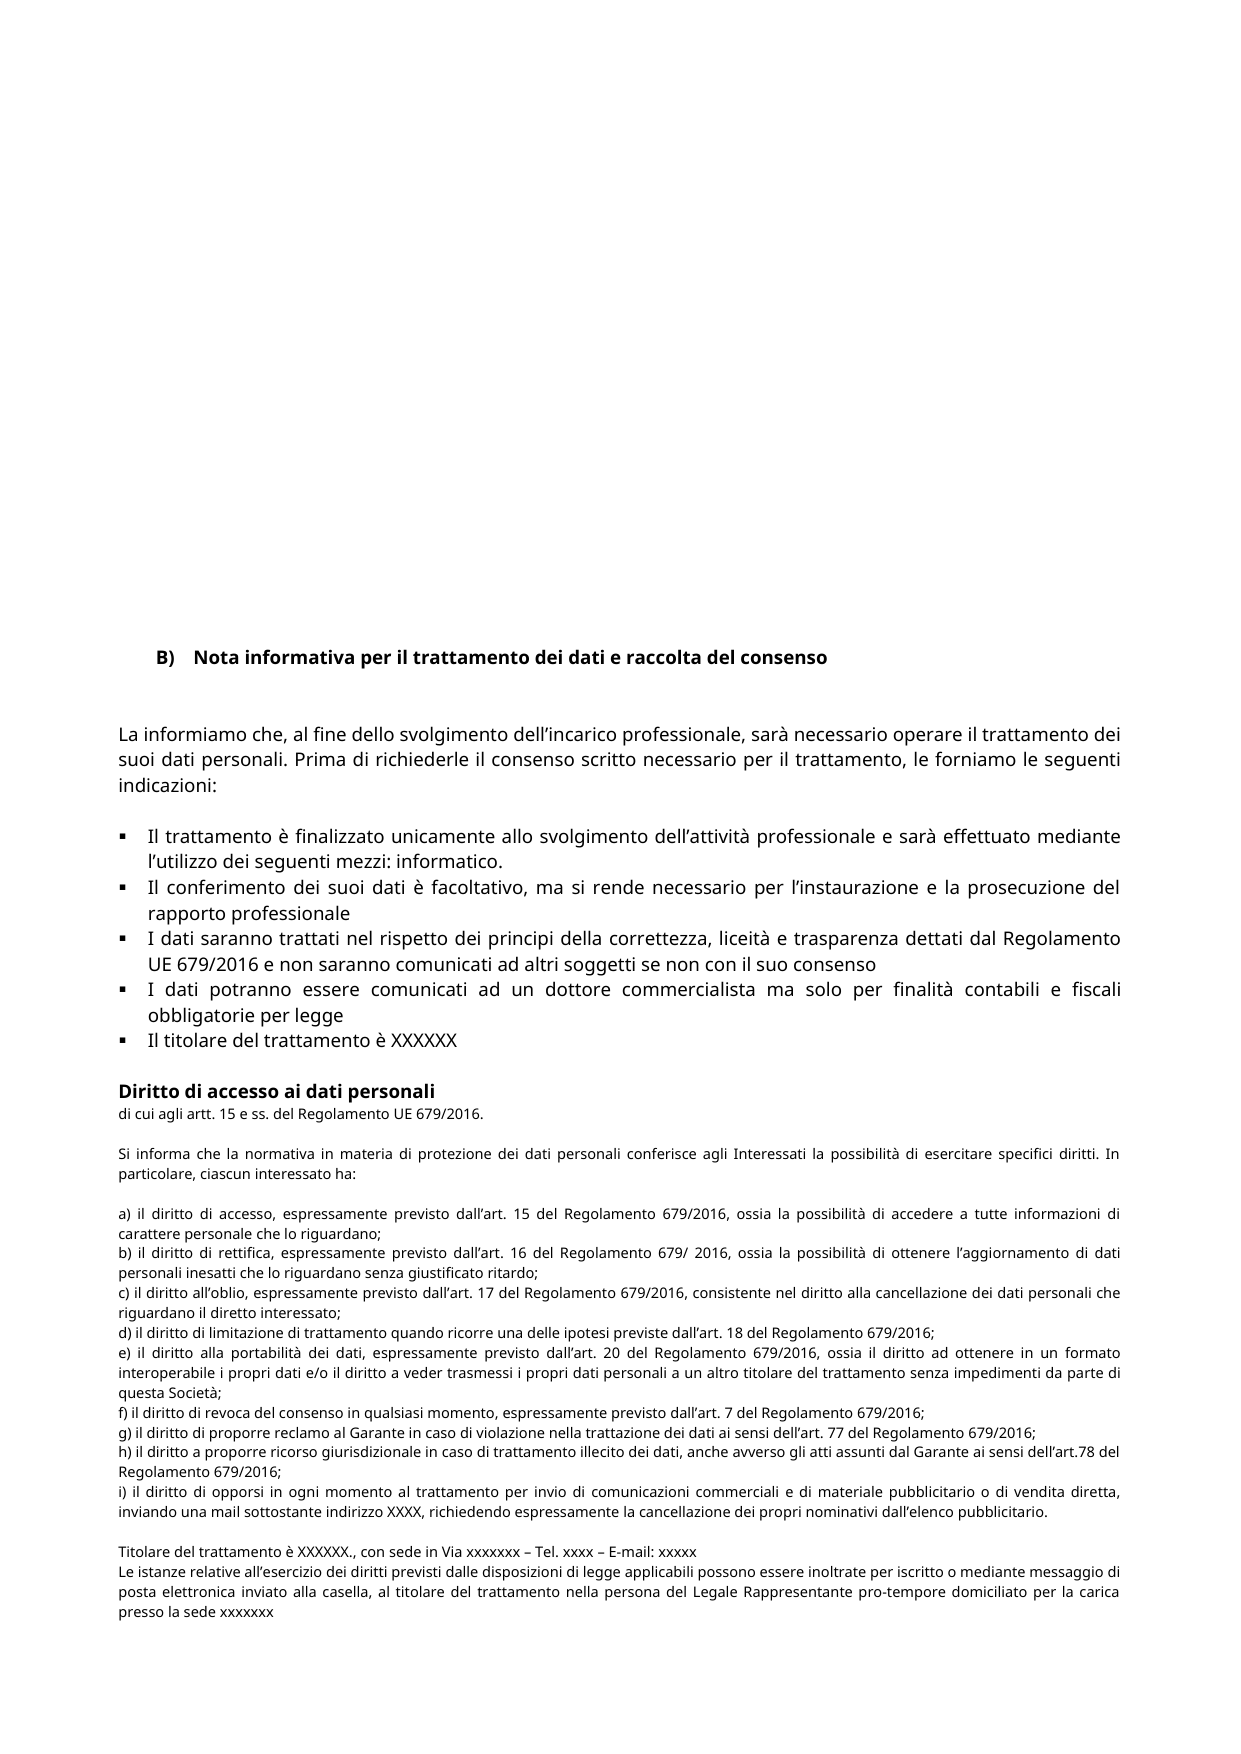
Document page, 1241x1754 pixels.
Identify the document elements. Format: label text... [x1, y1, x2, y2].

text a) il diritto di accesso, espressamente previsto dall’art. 15 del Regolamento 679/2016, ossia la possibilità di accedere a tutte informazioni di carattere personale che lo riguardano; [118, 1203, 1122, 1243]
text d) il diritto di limitazione di trattamento quando ricorre una delle ipotesi previste dall’art. 18 del Regolamento 679/2016; [118, 1323, 1122, 1343]
text f) il diritto di revoca del consenso in qualsiasi momento, espressamente previsto dall’art. 7 del Regolamento 679/2016; [118, 1402, 1122, 1422]
list I dati potranno essere comunicati ad un dottore commercialista ma solo per finalità contabili e fiscali obbligatorie per legge [118, 976, 1122, 1027]
text e) il diritto alla portabilità dei dati, espressamente previsto dall’art. 20 del Regolamento 679/2016, ossia il diritto ad ottenere in un formato interoperabile i propri dati e/o il diritto a veder trasmessi i propri dati personali a un altro titolare del trattamento senza impedimenti da parte di questa Società; [118, 1343, 1122, 1402]
text Titolare del trattamento è XXXXXX., con sede in Via xxxxxxx – Tel. xxxx – E-mail: xxxxx [118, 1542, 1122, 1562]
text g) il diritto di proporre reclamo al Garante in caso di violazione nella trattazione dei dati ai sensi dell’art. 77 del Regolamento 679/2016; [118, 1422, 1122, 1442]
text b) il diritto di rettifica, espressamente previsto dall’art. 16 del Regolamento 679/ 2016, ossia la possibilità di ottenere l’aggiornamento di dati personali inesatti che lo riguardano senza giustificato ritardo; [118, 1243, 1122, 1283]
text Diritto di accesso ai dati personali [118, 1078, 1122, 1104]
list Il titolare del trattamento è XXXXXX [118, 1027, 1122, 1053]
list Il conferimento dei suoi dati è facoltativo, ma si rende necessario per l’instaurazione e la prosecuzione del rapporto professionale [118, 874, 1122, 925]
text c) il diritto all’oblio, espressamente previsto dall’art. 17 del Regolamento 679/2016, consistente nel diritto alla cancellazione dei dati personali che riguardano il diretto interessato; [118, 1283, 1122, 1323]
list Nota informativa per il trattamento dei dati e raccolta del consenso [156, 645, 1122, 670]
text h) il diritto a proporre ricorso giurisdizionale in caso di trattamento illecito dei dati, anche avverso gli atti assunti dal Garante ai sensi dell’art.78 del Regolamento 679/2016; [118, 1442, 1122, 1482]
text Si informa che la normativa in materia di protezione dei dati personali conferisce agli Interessati la possibilità di esercitare specifici diritti. In particolare, ciascun interessato ha: [118, 1144, 1122, 1184]
text Le istanze relative all’esercizio dei diritti previsti dalle disposizioni di legge applicabili possono essere inoltrate per iscritto o mediante messaggio di posta elettronica inviato alla casella, al titolare del trattamento nella persona del Legale Rappresentante pro-tempore domiciliato per la carica presso la sede xxxxxxx [118, 1562, 1122, 1621]
list Il trattamento è finalizzato unicamente allo svolgimento dell’attività professionale e sarà effettuato mediante l’utilizzo dei seguenti mezzi: informatico. [118, 823, 1122, 874]
text di cui agli artt. 15 e ss. del Regolamento UE 679/2016. [118, 1104, 1122, 1124]
list I dati saranno trattati nel rispetto dei principi della correttezza, liceità e trasparenza dettati dal Regolamento UE 679/2016 e non saranno comunicati ad altri soggetti se non con il suo consenso [118, 925, 1122, 976]
text La informiamo che, al fine dello svolgimento dell’incarico professionale, sarà necessario operare il trattamento dei suoi dati personali. Prima di richiederle il consenso scritto necessario per il trattamento, le forniamo le seguenti indicazioni: [118, 721, 1122, 798]
text i) il diritto di opporsi in ogni momento al trattamento per invio di comunicazioni commerciali e di materiale pubblicitario o di vendita diretta, inviando una mail sottostante indirizzo XXXX, richiedendo espressamente la cancellazione dei propri nominativi dall’elenco pubblicitario. [118, 1482, 1122, 1522]
